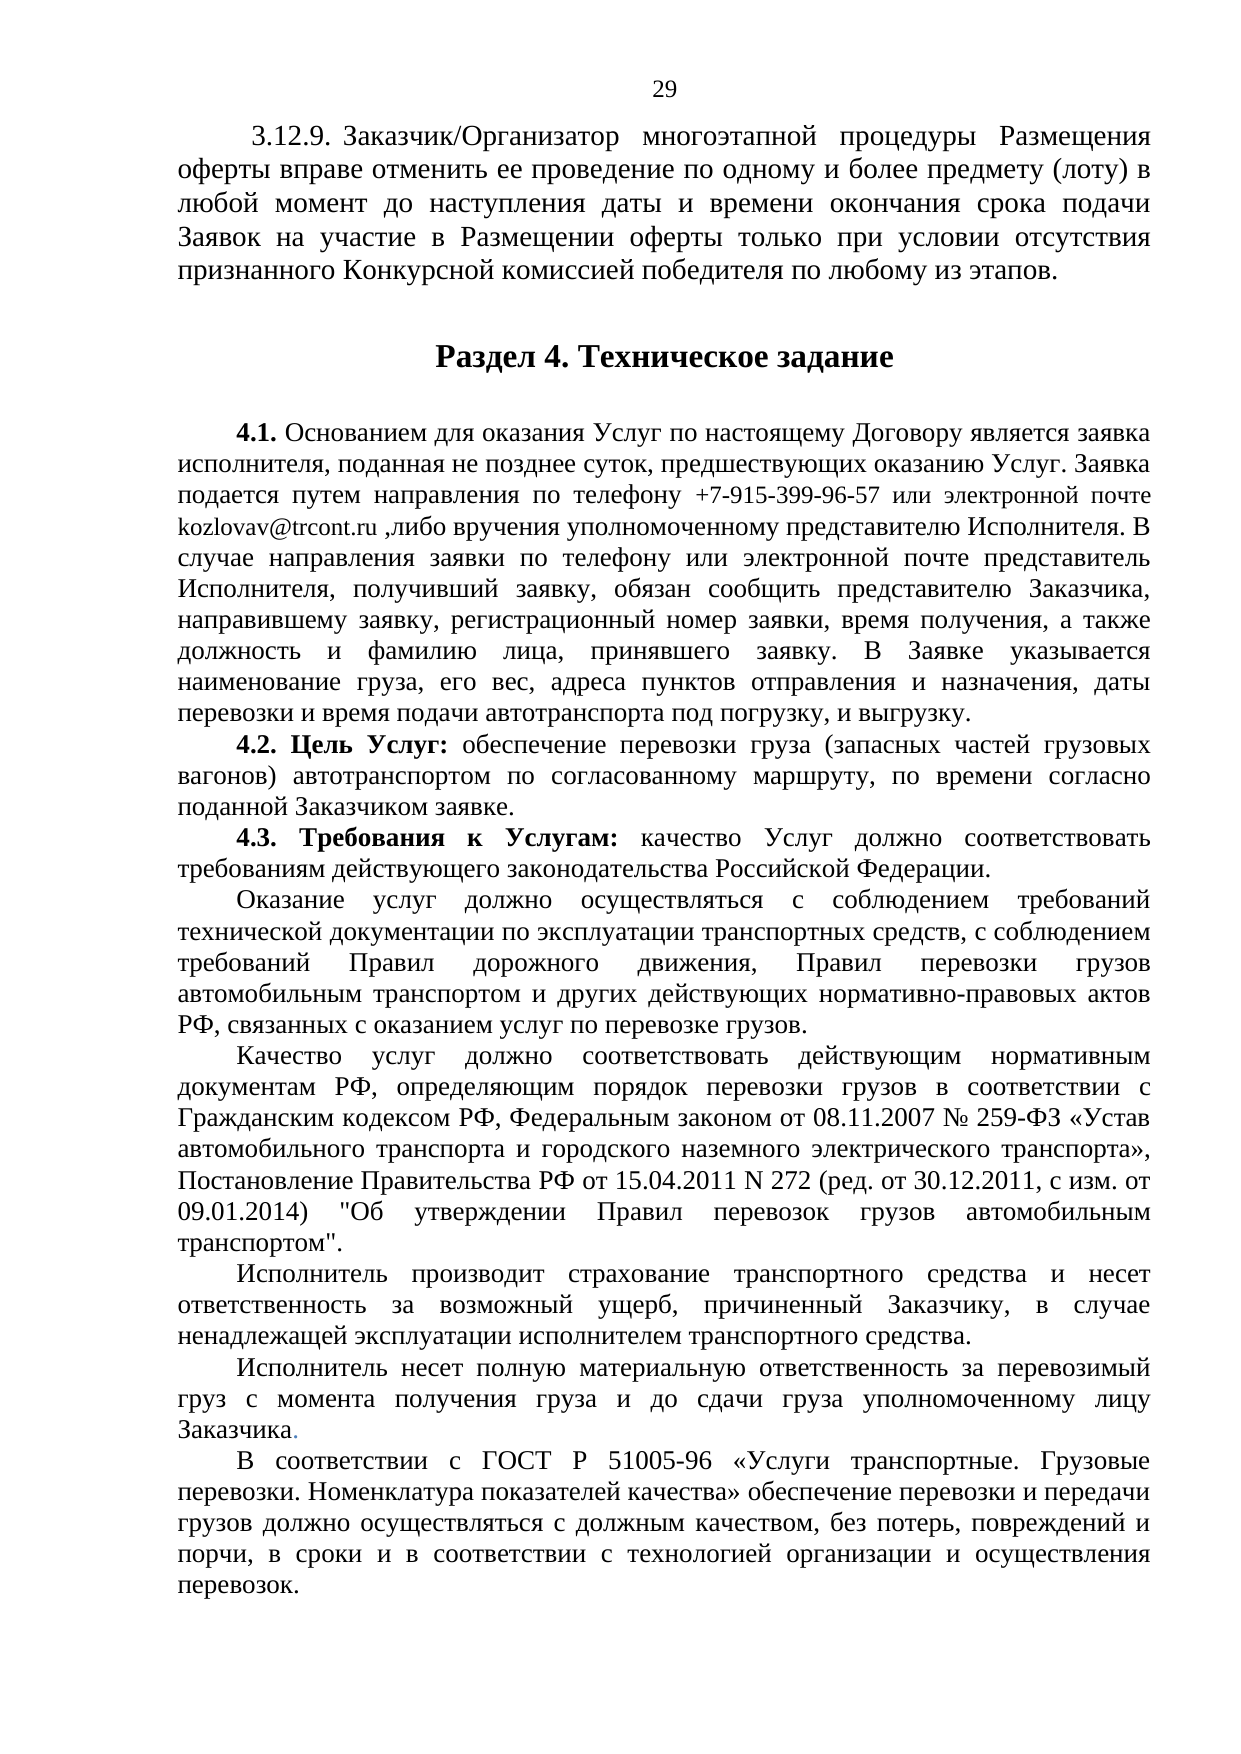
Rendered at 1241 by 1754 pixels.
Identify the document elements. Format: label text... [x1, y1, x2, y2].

text Качество услуг должно соответствовать действующим нормативным документам РФ, определяющим порядок перевозки грузов в соответствии с Гражданским кодексом РФ, Федеральным законом от 08.11.2007 № 259-ФЗ «Устав автомобильного транспорта и городского наземного электрического транспорта», Постановление Правительства РФ от 15.04.2011 N 272 (ред. от 30.12.2011, с изм. от 09.01.2014) "Об утверждении Правил перевозок грузов автомобильным транспортом". [177, 1039, 1152, 1257]
text 4.2. Цель Услуг: обеспечение перевозки груза (запасных частей грузовых вагонов) автотранспортом по согласованному маршруту, по времени согласно поданной Заказчиком заявке. [177, 728, 1152, 821]
text В соответствии с ГОСТ Р 51005-96 «Услуги транспортные. Грузовые перевозки. Номенклатура показателей качества» обеспечение перевозки и передачи грузов должно осуществляться с должным качеством, без потерь, повреждений и порчи, в сроки и в соответствии с технологией организации и осуществления перевозок. [177, 1444, 1152, 1600]
list 4.3. Требования к Услугам: качество Услуг должно соответствовать требованиям действующего законодательства Российской Федерации. [177, 821, 1152, 883]
text Оказание услуг должно осуществляться с соблюдением требований технической документации по эксплуатации транспортных средств, с соблюдением требований Правил дорожного движения, Правил перевозки грузов автомобильным транспортом и других действующих нормативно-правовых актов РФ, связанных с оказанием услуг по перевозке грузов. [177, 883, 1152, 1039]
text Исполнитель несет полную материальную ответственность за перевозимый груз с момента получения груза и до сдачи груза уполномоченному лицу Заказчика. [177, 1351, 1152, 1444]
text Раздел 4. Техническое задание [177, 337, 1152, 375]
text Исполнитель производит страхование транспортного средства и несет ответственность за возможный ущерб, причиненный Заказчику, в случае ненадлежащей эксплуатации исполнителем транспортного средства. [177, 1257, 1152, 1351]
text 4.1. Основанием для оказания Услуг по настоящему Договору является заявка исполнителя, поданная не позднее суток, предшествующих оказанию Услуг. Заявка подается путем направления по телефону +7-915-399-96-57 или электронной почте kozlovav@trcont.ru ,либо вручения уполномоченному представителю Исполнителя. В случае направления заявки по телефону или электронной почте представитель Исполнителя, получивший заявку, обязан сообщить представителю Заказчика, направившему заявку, регистрационный номер заявки, время получения, а также должность и фамилию лица, принявшего заявку. В Заявке указывается наименование груза, его вес, адреса пунктов отправления и назначения, даты перевозки и время подачи автотранспорта под погрузку, и выгрузку. [177, 416, 1152, 728]
list Заказчик/Организатор многоэтапной процедуры Размещения оферты вправе отменить ее проведение по одному и более предмету (лоту) в любой момент до наступления даты и времени окончания срока подачи Заявок на участие в Размещении оферты только при условии отсутствия признанного Конкурсной комиссией победителя по любому из этапов. [177, 118, 1152, 286]
